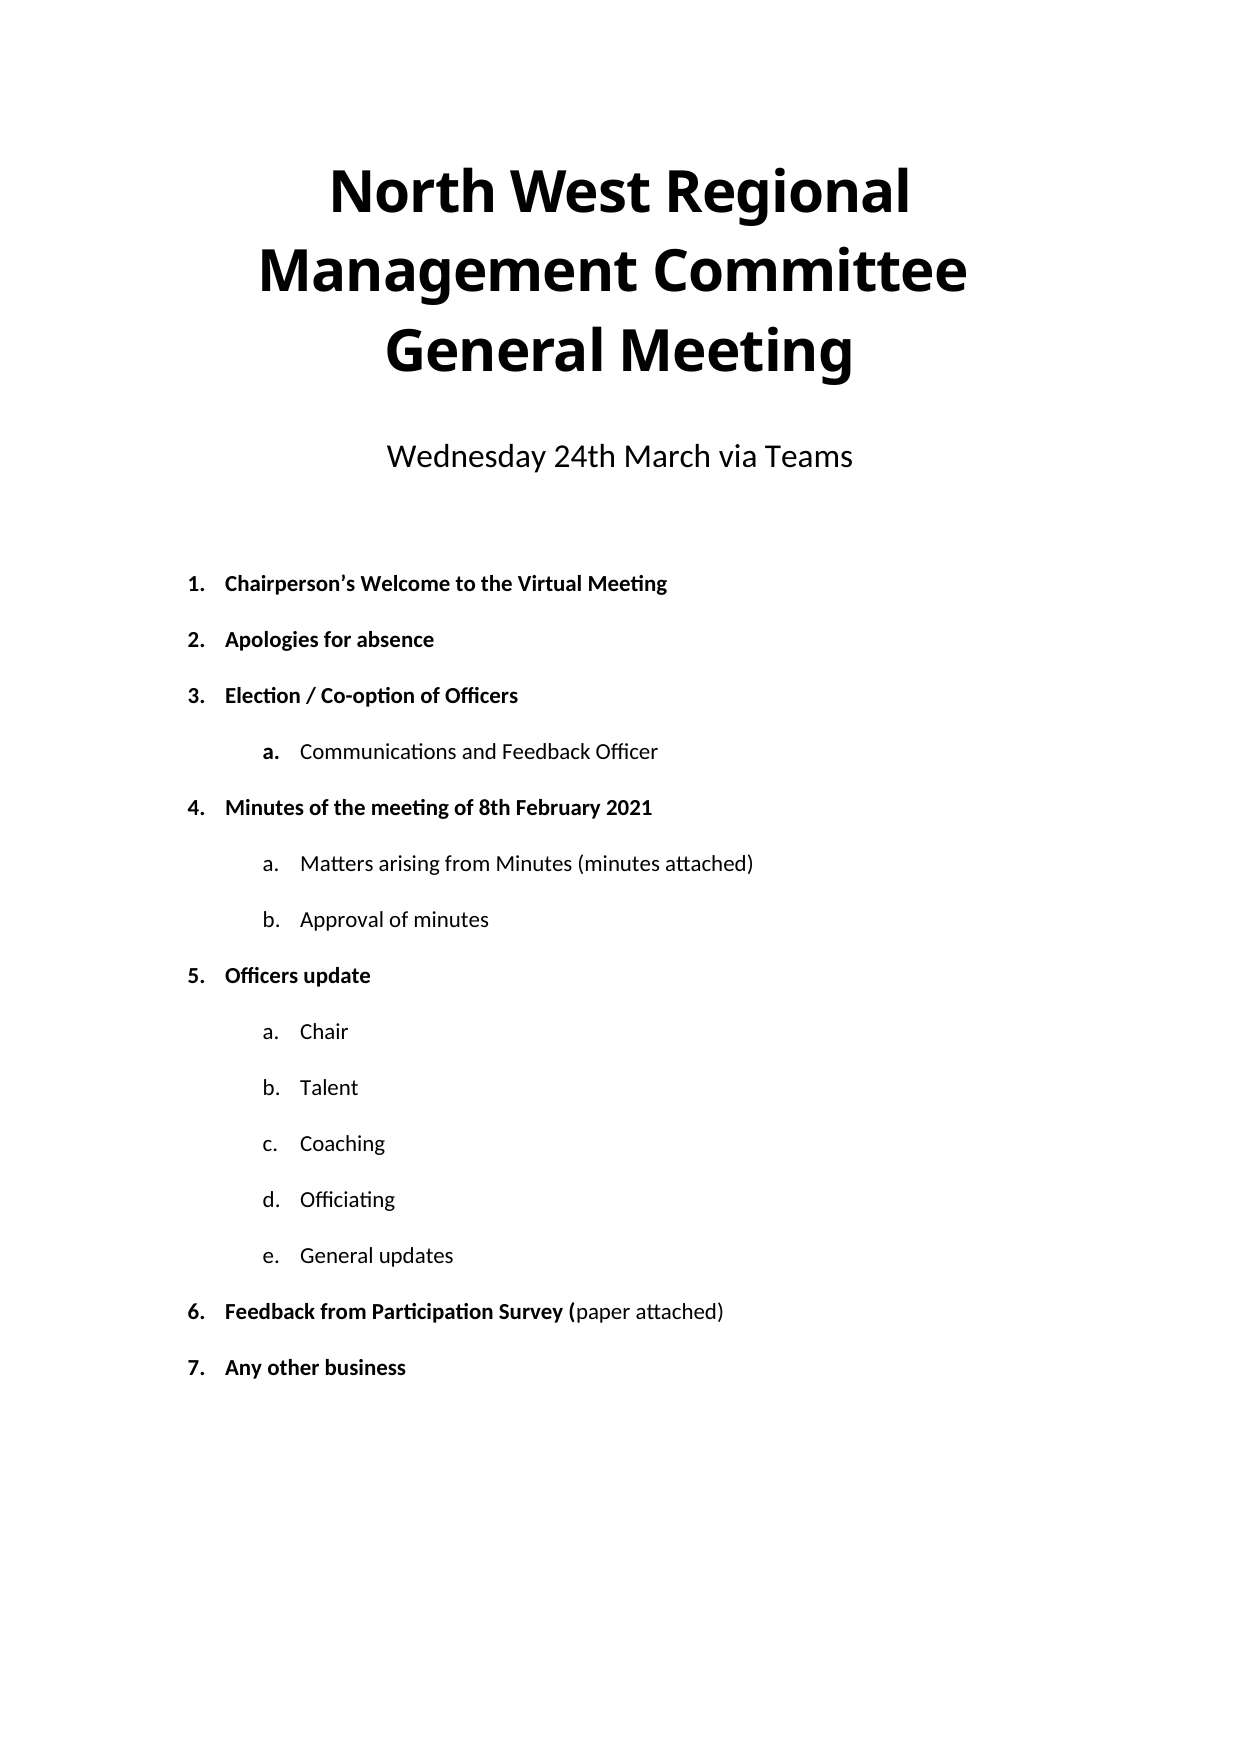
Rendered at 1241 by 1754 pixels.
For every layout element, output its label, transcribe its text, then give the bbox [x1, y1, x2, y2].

list Officiating [262, 1185, 1090, 1213]
list Coaching [262, 1129, 1090, 1157]
title North West Regional Management Committee General Meeting [150, 150, 1090, 388]
list Approval of minutes [262, 905, 1090, 933]
list Communications and Feedback Officer [262, 737, 1090, 765]
list Feedback from Participation Survey (paper attached) [187, 1297, 1090, 1325]
list Minutes of the meeting of 8th February 2021 [187, 793, 1090, 821]
list Election / Co-option of Officers [187, 681, 1090, 709]
list Officers update [187, 961, 1090, 989]
list Matters arising from Minutes (minutes attached) [262, 849, 1090, 877]
list Chair [262, 1017, 1090, 1045]
list Apologies for absence [187, 625, 1090, 653]
list Any other business [187, 1353, 1090, 1381]
list Chairperson’s Welcome to the Virtual Meeting [187, 569, 1090, 597]
list General updates [262, 1241, 1090, 1269]
list Talent [262, 1073, 1090, 1101]
text Wednesday 24th March via Teams [150, 435, 1090, 476]
